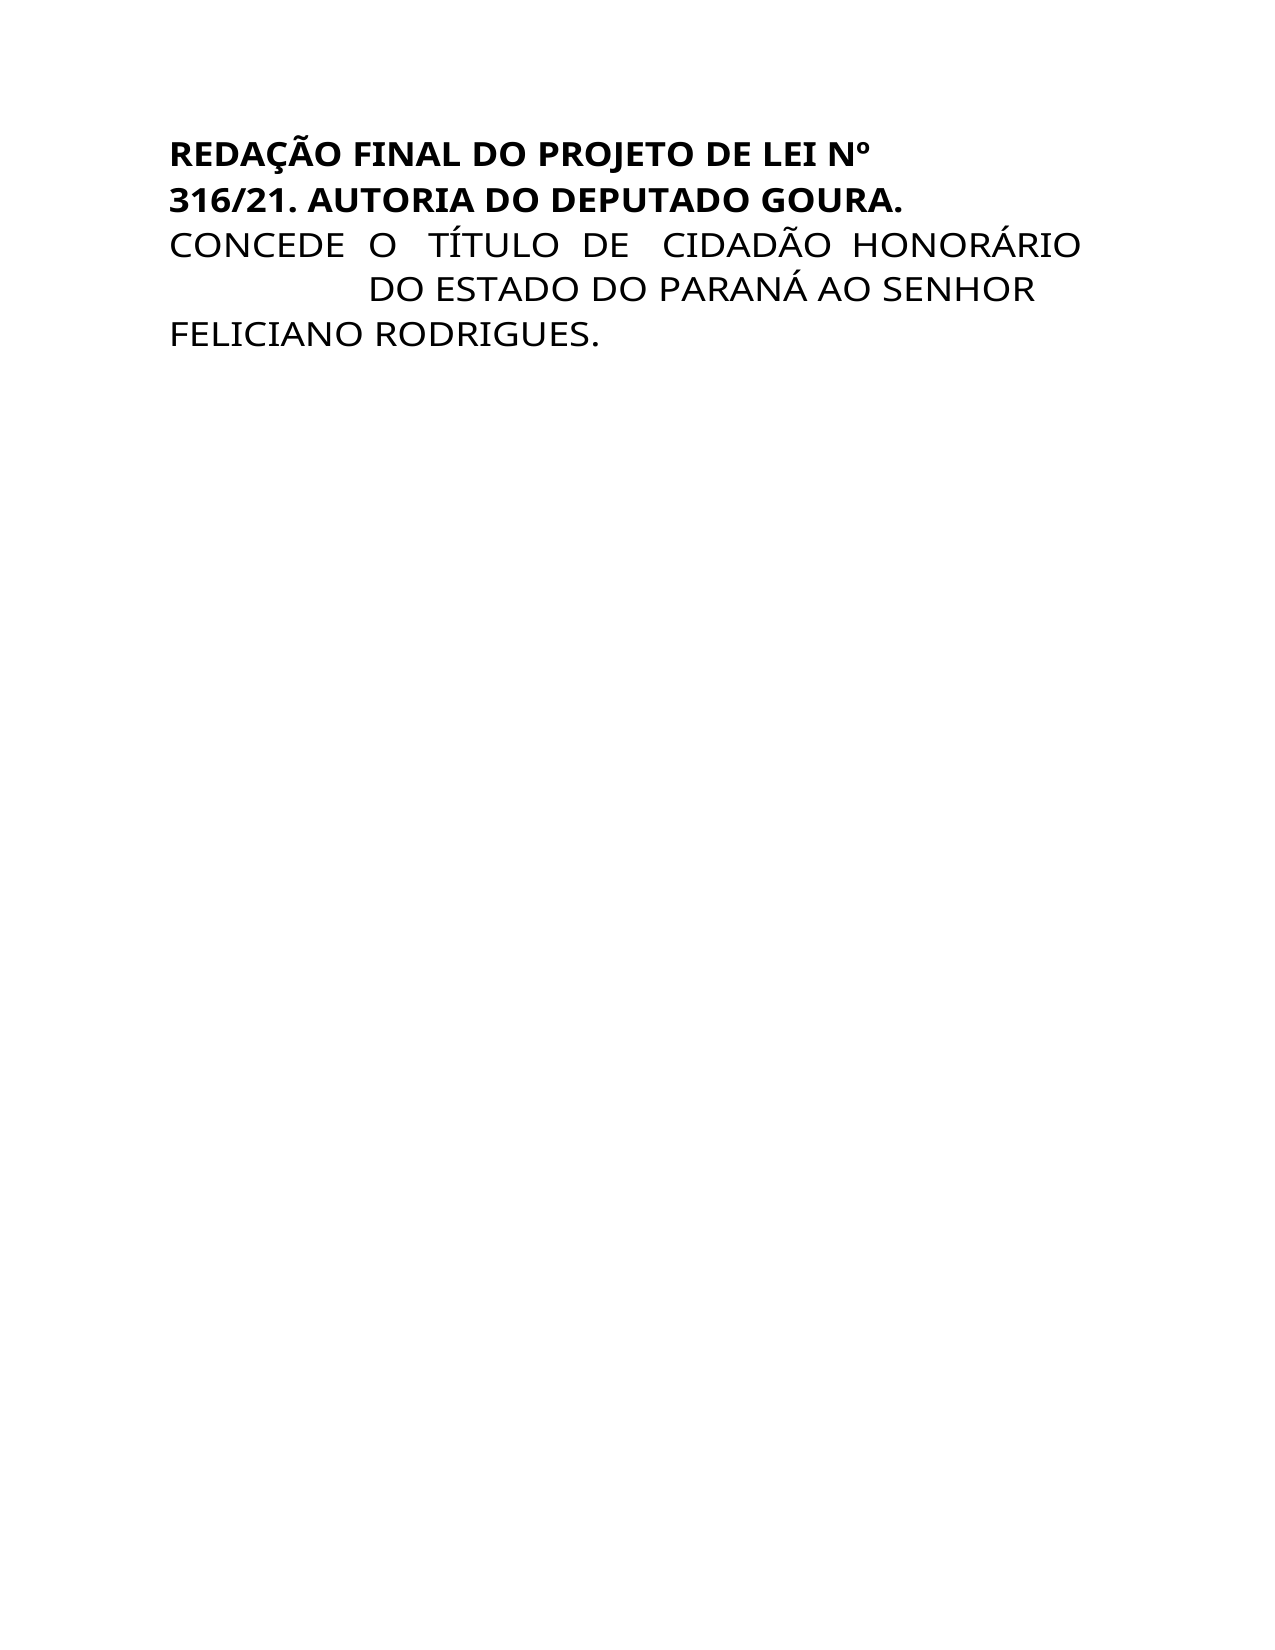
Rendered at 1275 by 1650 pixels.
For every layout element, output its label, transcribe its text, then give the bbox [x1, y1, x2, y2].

text CONCEDE O TÍTULO DE CIDADÃO HONORÁRIO DO ESTADO DO PARANÁ AO SENHOR FELICIANO RODRIGUES. [169, 222, 1144, 356]
text REDAÇÃO FINAL DO PROJETO DE LEI Nº 316/21. AUTORIA DO DEPUTADO GOURA. [169, 131, 973, 222]
